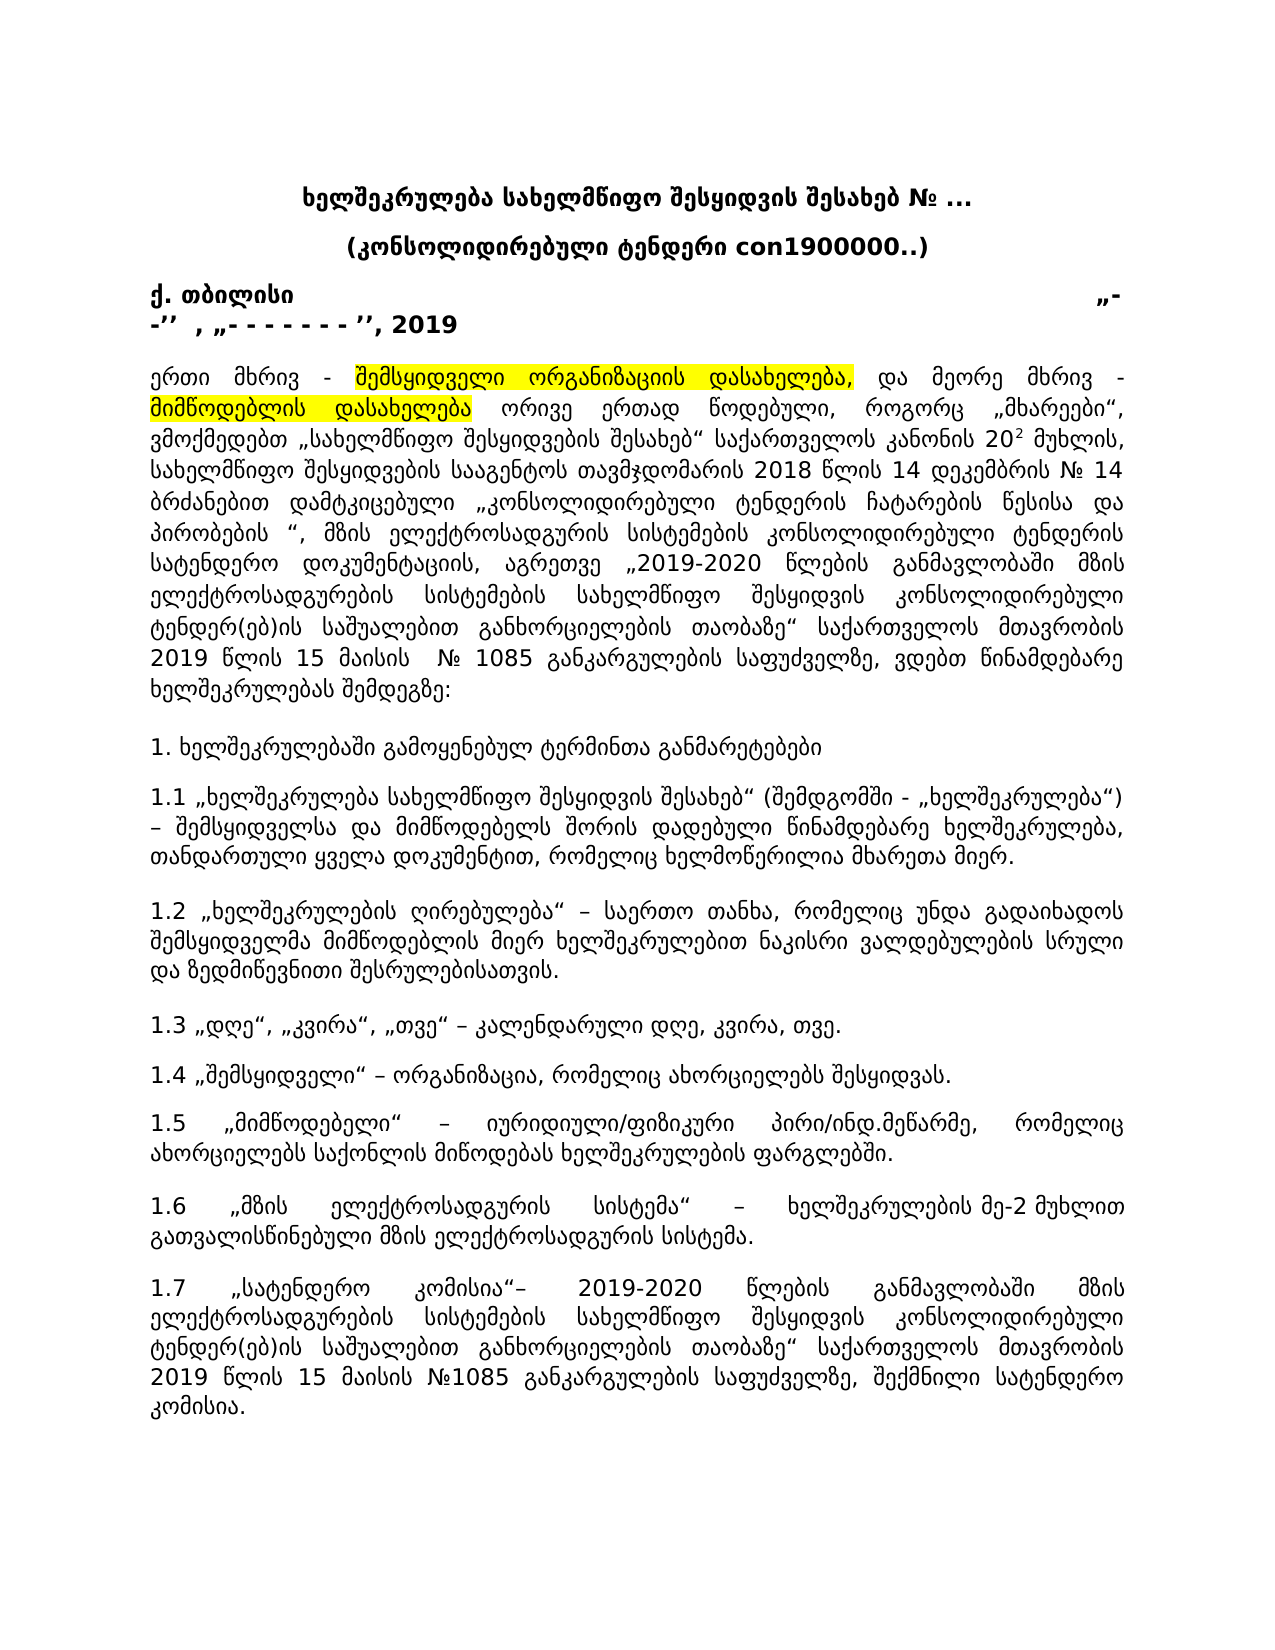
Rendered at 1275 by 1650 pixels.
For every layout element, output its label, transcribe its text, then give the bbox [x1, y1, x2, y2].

text 1. ხელშეკრულებაში გამოყენებულ ტერმინთა განმარეტებები [150, 731, 1125, 761]
text ხელშეკრულება სახელმწიფო შესყიდვის შესახებ № ... [150, 183, 1125, 212]
text ერთი მხრივ - შემსყიდველი ორგანიზაციის დასახელება, და მეორე მხრივ - მიმწოდებლის დასახელება ორივე ერთად წოდებული, როგორც „მხარეები“, ვმოქმედებთ „სახელმწიფო შესყიდვების შესახებ“ საქართველოს კანონის 202 მუხლის, სახელმწიფო შესყიდვების სააგენტოს თავმჯდომარის 2018 წლის 14 დეკემბრის № 14 ბრძანებით დამტკიცებული „კონსოლიდირებული ტენდერის ჩატარების წესისა და პირობების “, მზის ელექტროსადგურის სისტემების კონსოლიდირებული ტენდერის სატენდერო დოკუმენტაციის, აგრეთვე „2019-2020 წლების განმავლობაში მზის ელექტროსადგურების სისტემების სახელმწიფო შესყიდვის კონსოლიდირებული ტენდერ(ებ)ის საშუალებით განხორციელების თაობაზე“ საქართველოს მთავრობის 2019 წლის 15 მაისის № 1085 განკარგულების საფუძველზე, ვდებთ წინამდებარე ხელშეკრულებას შემდეგზე: [150, 359, 1125, 703]
text 1.2 „ხელშეკრულების ღირებულება“ – საერთო თანხა, რომელიც უნდა გადაიხადოს შემსყიდველმა მიმწოდებლის მიერ ხელშეკრულებით ნაკისრი ვალდებულების სრული და ზედმიწევნითი შესრულებისათვის. [150, 895, 1125, 984]
text 1.4 „შემსყიდველი“ – ორგანიზაცია, რომელიც ახორციელებს შესყიდვას. [150, 1059, 1125, 1089]
text 1.1 „ხელშეკრულება სახელმწიფო შესყიდვის შესახებ“ (შემდგომში - „ხელშეკრულება“) – შემსყიდველსა და მიმწოდებელს შორის დადებული წინამდებარე ხელშეკრულება, თანდართული ყველა დოკუმენტით, რომელიც ხელმოწერილია მხარეთა მიერ. [150, 781, 1125, 870]
text 1.3 „დღე“, „კვირა“, „თვე“ – კალენდარული დღე, კვირა, თვე. [150, 1009, 1125, 1039]
text ქ. თბილისი „- -’’ , „- - - - - - - ’’, 2019 [150, 279, 1125, 339]
text 1.6 „მზის ელექტროსადგურის სისტემა“ – ხელშეკრულების მე-2 მუხლით გათვალისწინებული მზის ელექტროსადგურის სისტემა. [150, 1190, 1125, 1250]
text 1.7 „სატენდერო კომისია“– 2019-2020 წლების განმავლობაში მზის ელექტროსადგურების სისტემების სახელმწიფო შესყიდვის კონსოლიდირებული ტენდერ(ებ)ის საშუალებით განხორციელების თაობაზე“ საქართველოს მთავრობის 2019 წლის 15 მაისის №1085 განკარგულების საფუძველზე, შექმნილი სატენდერო კომისია. [150, 1272, 1125, 1420]
text (კონსოლიდირებული ტენდერი con1900000..) [150, 231, 1125, 261]
text 1.5 „მიმწოდებელი“ – იურიდიული/ფიზიკური პირი/ინდ.მეწარმე, რომელიც ახორციელებს საქონლის მიწოდებას ხელშეკრულების ფარგლებში. [150, 1108, 1125, 1167]
